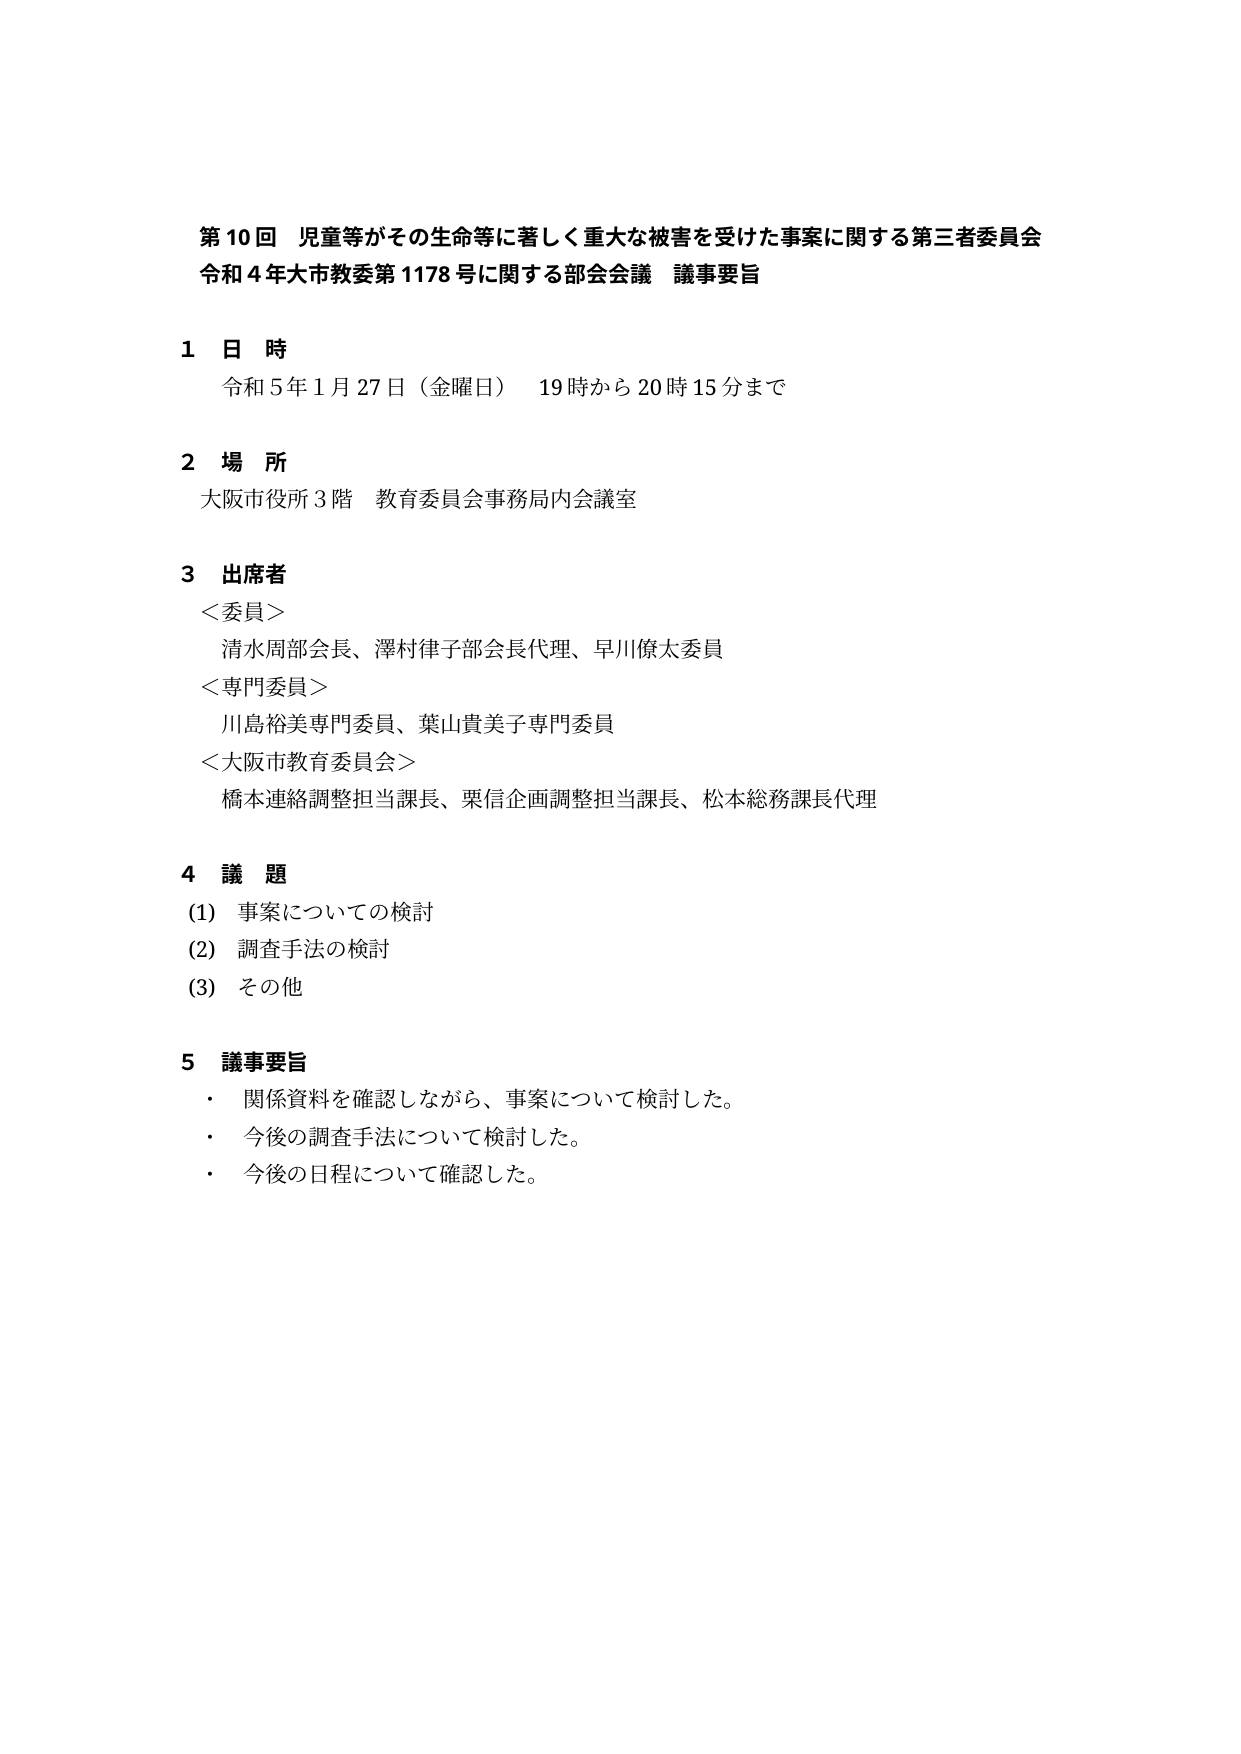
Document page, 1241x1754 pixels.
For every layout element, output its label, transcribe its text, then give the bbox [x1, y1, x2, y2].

text 令和５年１月27日（金曜日） 19時から20時15分まで [177, 367, 1063, 404]
text (3) その他 [177, 967, 1063, 1004]
text １ 日 時 [177, 329, 1063, 367]
text ・ 今後の日程について確認した。 [177, 1154, 1063, 1192]
text 大阪市役所３階 教育委員会事務局内会議室 [177, 479, 1063, 517]
text 川島裕美専門委員、葉山貴美子専門委員 [177, 704, 1063, 742]
text ３ 出席者 [177, 554, 1063, 592]
text ２ 場 所 [177, 442, 1063, 479]
text 清水周部会長、澤村律子部会長代理、早川僚太委員 [177, 629, 1063, 667]
text (1) 事案についての検討 [177, 892, 1063, 929]
text 第10回 児童等がその生命等に著しく重大な被害を受けた事案に関する第三者委員会 [177, 217, 1063, 254]
text (2) 調査手法の検討 [177, 929, 1063, 967]
text ＜委員＞ [177, 592, 1063, 629]
text ４ 議 題 [177, 854, 1063, 892]
text ５ 議事要旨 [177, 1042, 1063, 1079]
text 令和４年大市教委第1178号に関する部会会議 議事要旨 [177, 254, 1063, 292]
text 橋本連絡調整担当課長、栗信企画調整担当課長、松本総務課長代理 [177, 779, 1063, 817]
text ・ 今後の調査手法について検討した。 [177, 1117, 1063, 1154]
text ＜専門委員＞ [177, 667, 1063, 704]
text ＜大阪市教育委員会＞ [177, 742, 1063, 779]
text ・ 関係資料を確認しながら、事案について検討した。 [177, 1079, 1063, 1117]
